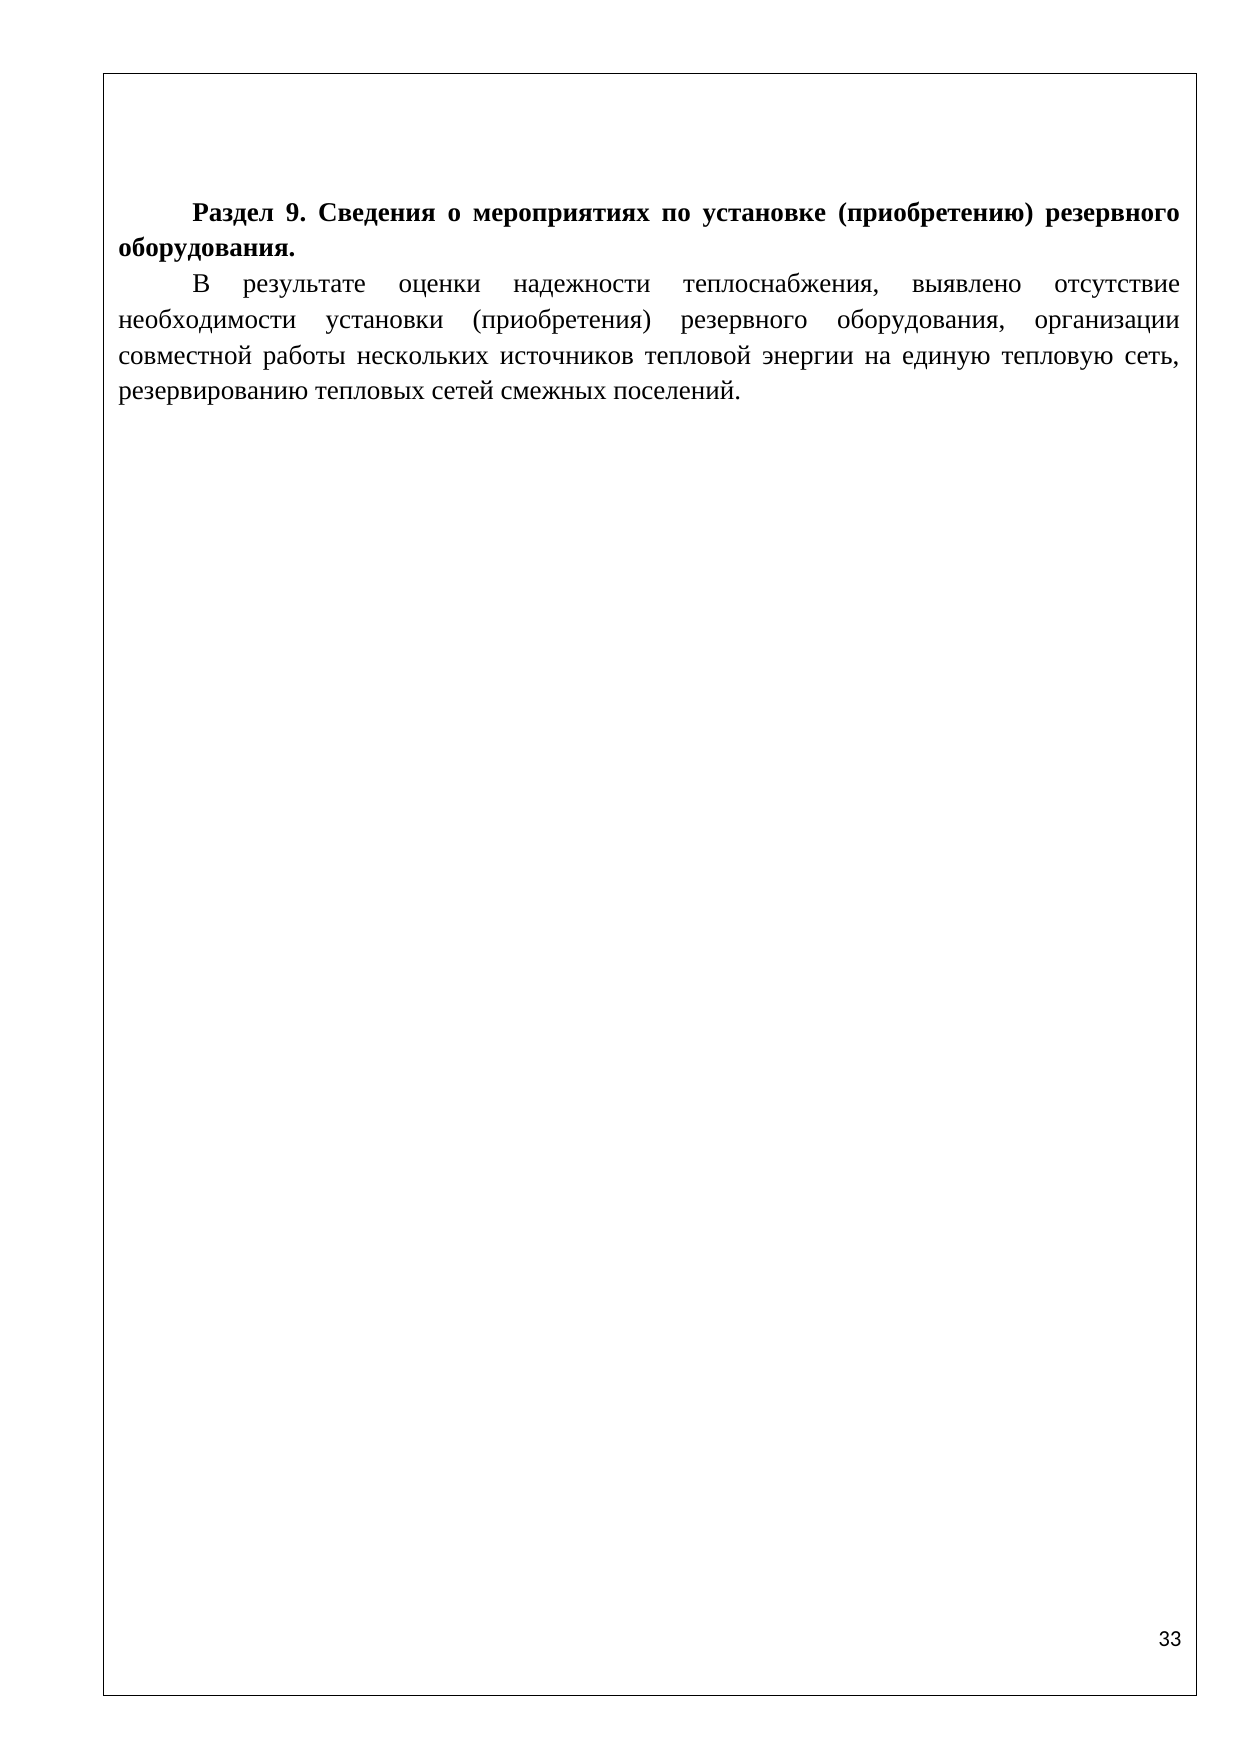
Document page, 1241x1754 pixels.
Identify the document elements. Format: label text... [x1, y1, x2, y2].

text Раздел 9. Сведения о мероприятиях по установке (приобретению) резервного оборудования. [118, 196, 1181, 263]
text В результате оценки надежности теплоснабжения, выявлено отсутствие необходимости установки (приобретения) резервного оборудования, организации совместной работы нескольких источников тепловой энергии на единую тепловую сеть, резервированию тепловых сетей смежных поселений. [118, 267, 1181, 406]
